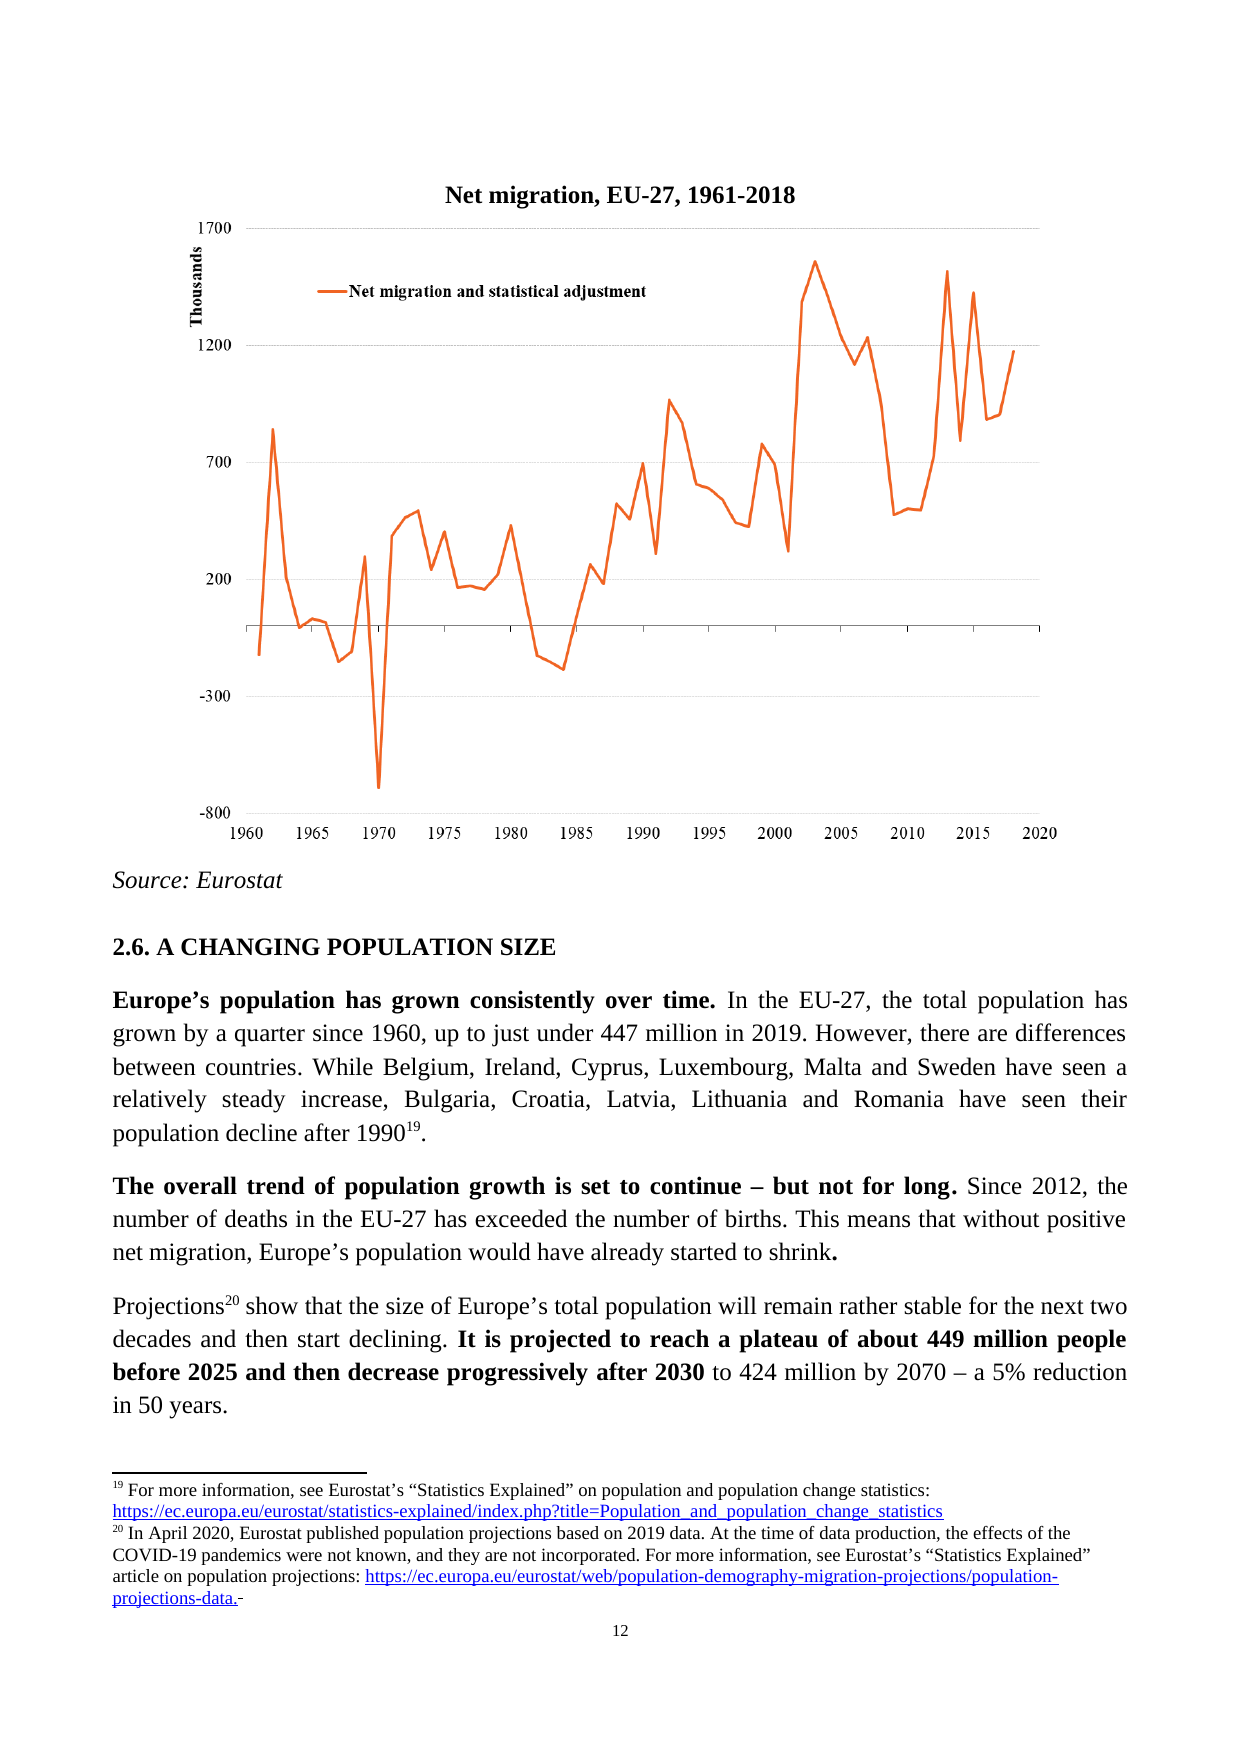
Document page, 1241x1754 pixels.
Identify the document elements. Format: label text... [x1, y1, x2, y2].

text Europe’s population has grown consistently over time. In the EU-27, the total population has grown by a quarter since 1960, up to just under 447 million in 2019. However, there are differences between countries. While Belgium, Ireland, Cyprus, Luxembourg, Malta and Sweden have seen a relatively steady increase, Bulgaria, Croatia, Latvia, Lithuania and Romania have seen their population decline after 1990. [112, 986, 1128, 1146]
picture [175, 213, 1065, 862]
text Source: Eurostat [112, 866, 1128, 894]
subtitle 2.6. A CHANGING POPULATION SIZE [112, 932, 1128, 960]
text Projections show that the size of Europe’s total population will remain rather stable for the next two decades and then start declining. It is projected to reach a plateau of about 449 million people before 2025 and then decrease progressively after 2030 to 424 million by 2070 – a 5% reduction in 50 years. [112, 1291, 1128, 1419]
text The overall trend of population growth is set to continue – but not for long. Since 2012, the number of deaths in the EU-27 has exceeded the number of births. This means that without positive net migration, Europe’s population would have already started to shrink. [112, 1171, 1128, 1266]
